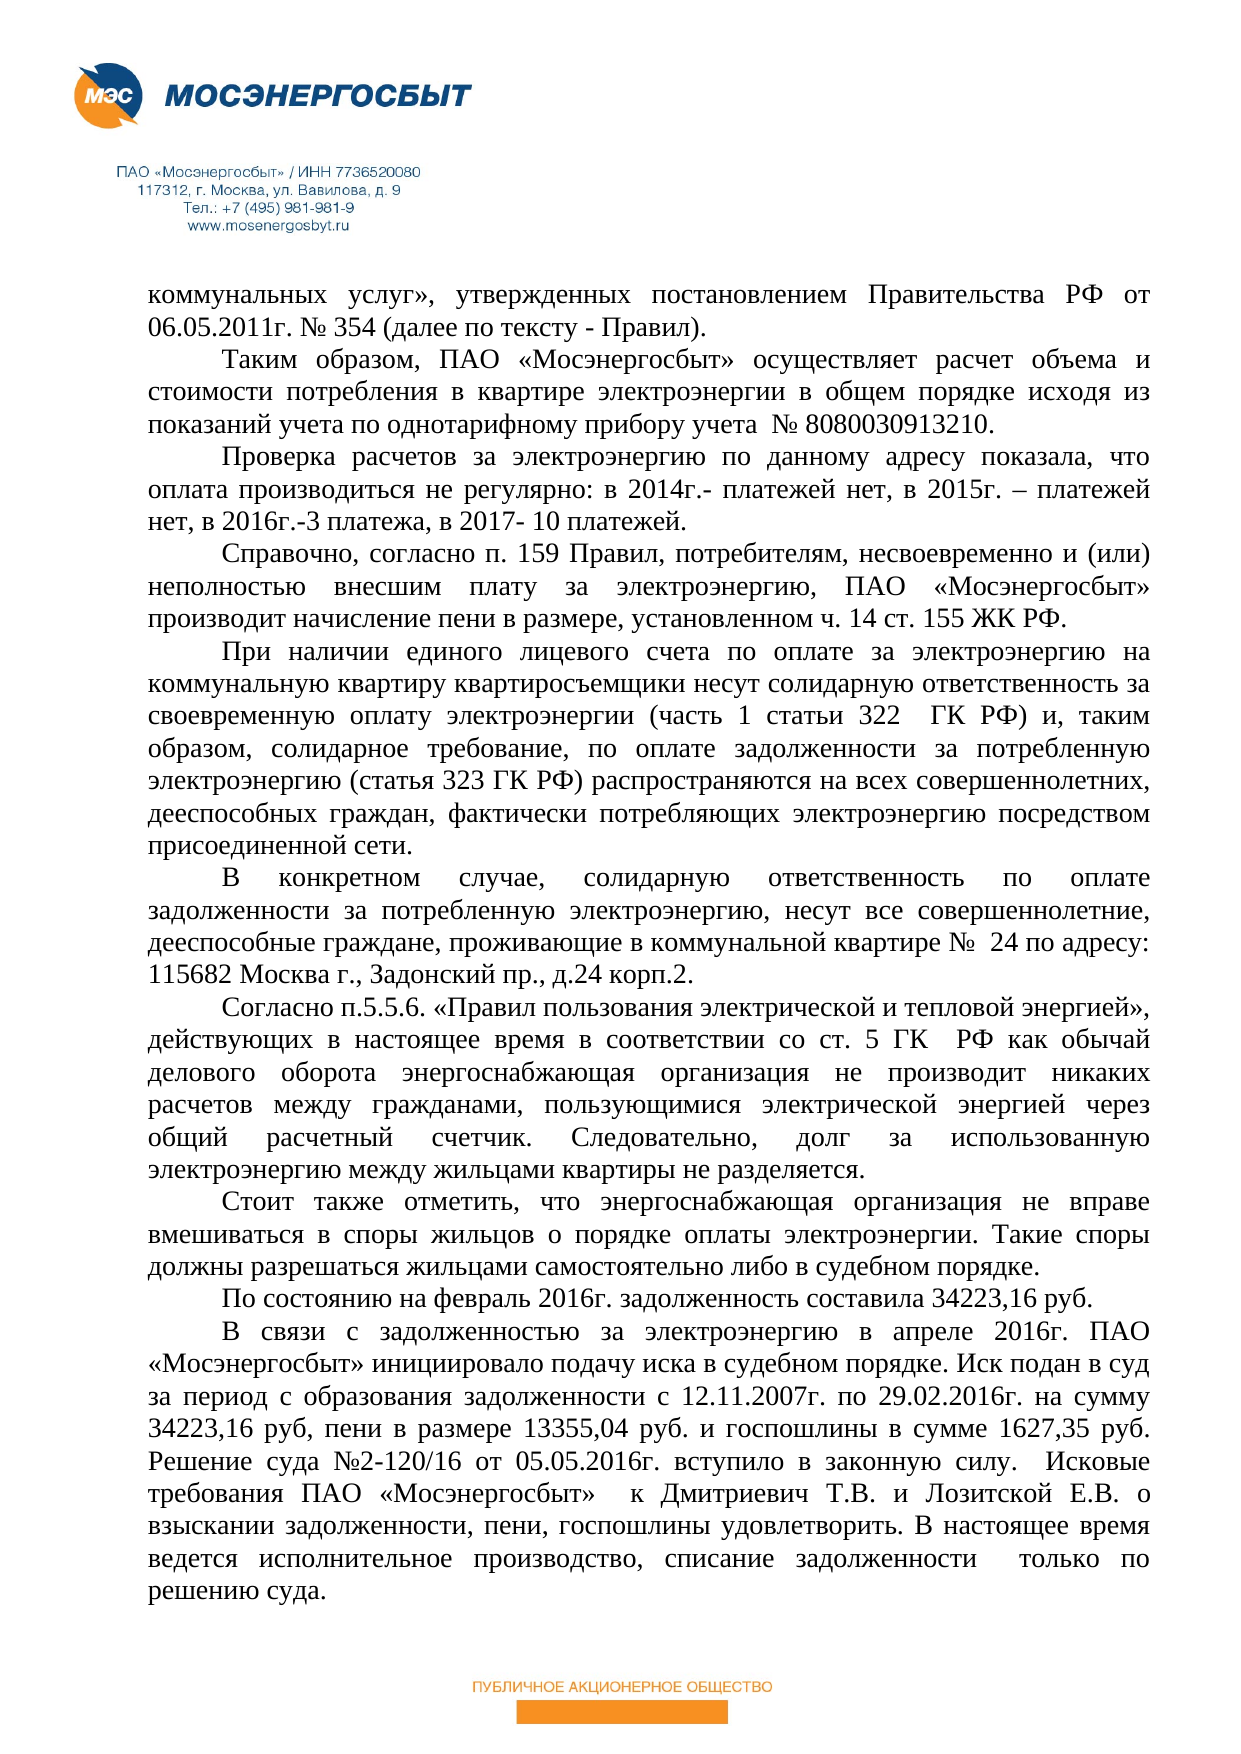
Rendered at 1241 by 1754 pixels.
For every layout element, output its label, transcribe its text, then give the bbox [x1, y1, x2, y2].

text При наличии единого лицевого счета по оплате за электроэнергию на коммунальную квартиру квартиросъемщики несут солидарную ответственность за своевременную оплату электроэнергии (часть 1 статьи 322 ГК РФ) и, таким образом, солидарное требование, по оплате задолженности за потребленную электроэнергию (статья 323 ГК РФ) распространяются на всех совершеннолетних, дееспособных граждан, фактически потребляющих электроэнергию посредством присоединенной сети. [148, 634, 1152, 860]
text Справочно, согласно п. 159 Правил, потребителям, несвоевременно и (или) неполностью внесшим плату за электроэнергию, ПАО «Мосэнергосбыт» производит начисление пени в размере, установленном ч. 14 ст. 155 ЖК РФ. [148, 536, 1152, 634]
picture [42, 9, 1210, 255]
picture [2, 1545, 1241, 1726]
text Стоит также отметить, что энергоснабжающая организация не вправе вмешиваться в споры жильцов о порядке оплаты электроэнергии. Такие споры должны разрешаться жильцами самостоятельно либо в судебном порядке. [148, 1184, 1152, 1282]
text В связи с задолженностью за электроэнергию в апреле 2016г. ПАО «Мосэнергосбыт» инициировало подачу иска в судебном порядке. Иск подан в суд за период с образования задолженности с 12.11.2007г. по 29.02.2016г. на сумму 34223,16 руб, пени в размере 13355,04 руб. и госпошлины в сумме 1627,35 руб. Решение суда №2-120/16 от 05.05.2016г. вступило в законную силу. Исковые требования ПАО «Мосэнергосбыт» к Дмитриевич Т.В. и Лозитской Е.В. о взыскании задолженности, пени, госпошлины удовлетворить. В настоящее время ведется исполнительное производство, списание задолженности только по решению суда. [148, 1314, 1152, 1606]
text По состоянию на февраль 2016г. задолженность составила 34223,16 руб. [148, 1282, 1152, 1314]
text Таким образом, ПАО «Мосэнергосбыт» осуществляет расчет объема и стоимости потребления в квартире электроэнергии в общем порядке исходя из показаний учета по однотарифному прибору учета № 8080030913210. [148, 342, 1152, 439]
text Проверка расчетов за электроэнергию по данному адресу показала, что оплата производиться не регулярно: в 2014г.- платежей нет, в 2015г. – платежей нет, в 2016г.-3 платежа, в 2017- 10 платежей. [148, 439, 1152, 536]
text В конкретном случае, солидарную ответственность по оплате задолженности за потребленную электроэнергию, несут все совершеннолетние, дееспособные граждане, проживающие в коммунальной квартире № 24 по адресу: 115682 Москва г., Задонский пр., д.24 корп.2. [148, 860, 1152, 990]
text Согласно п.5.5.6. «Правил пользования электрической и тепловой энергией», действующих в настоящее время в соответствии со ст. 5 ГК РФ как обычай делового оборота энергоснабжающая организация не производит никаких расчетов между гражданами, пользующимися электрической энергией через общий расчетный счетчик. Следовательно, долг за использованную электроэнергию между жильцами квартиры не разделяется. [148, 990, 1152, 1184]
